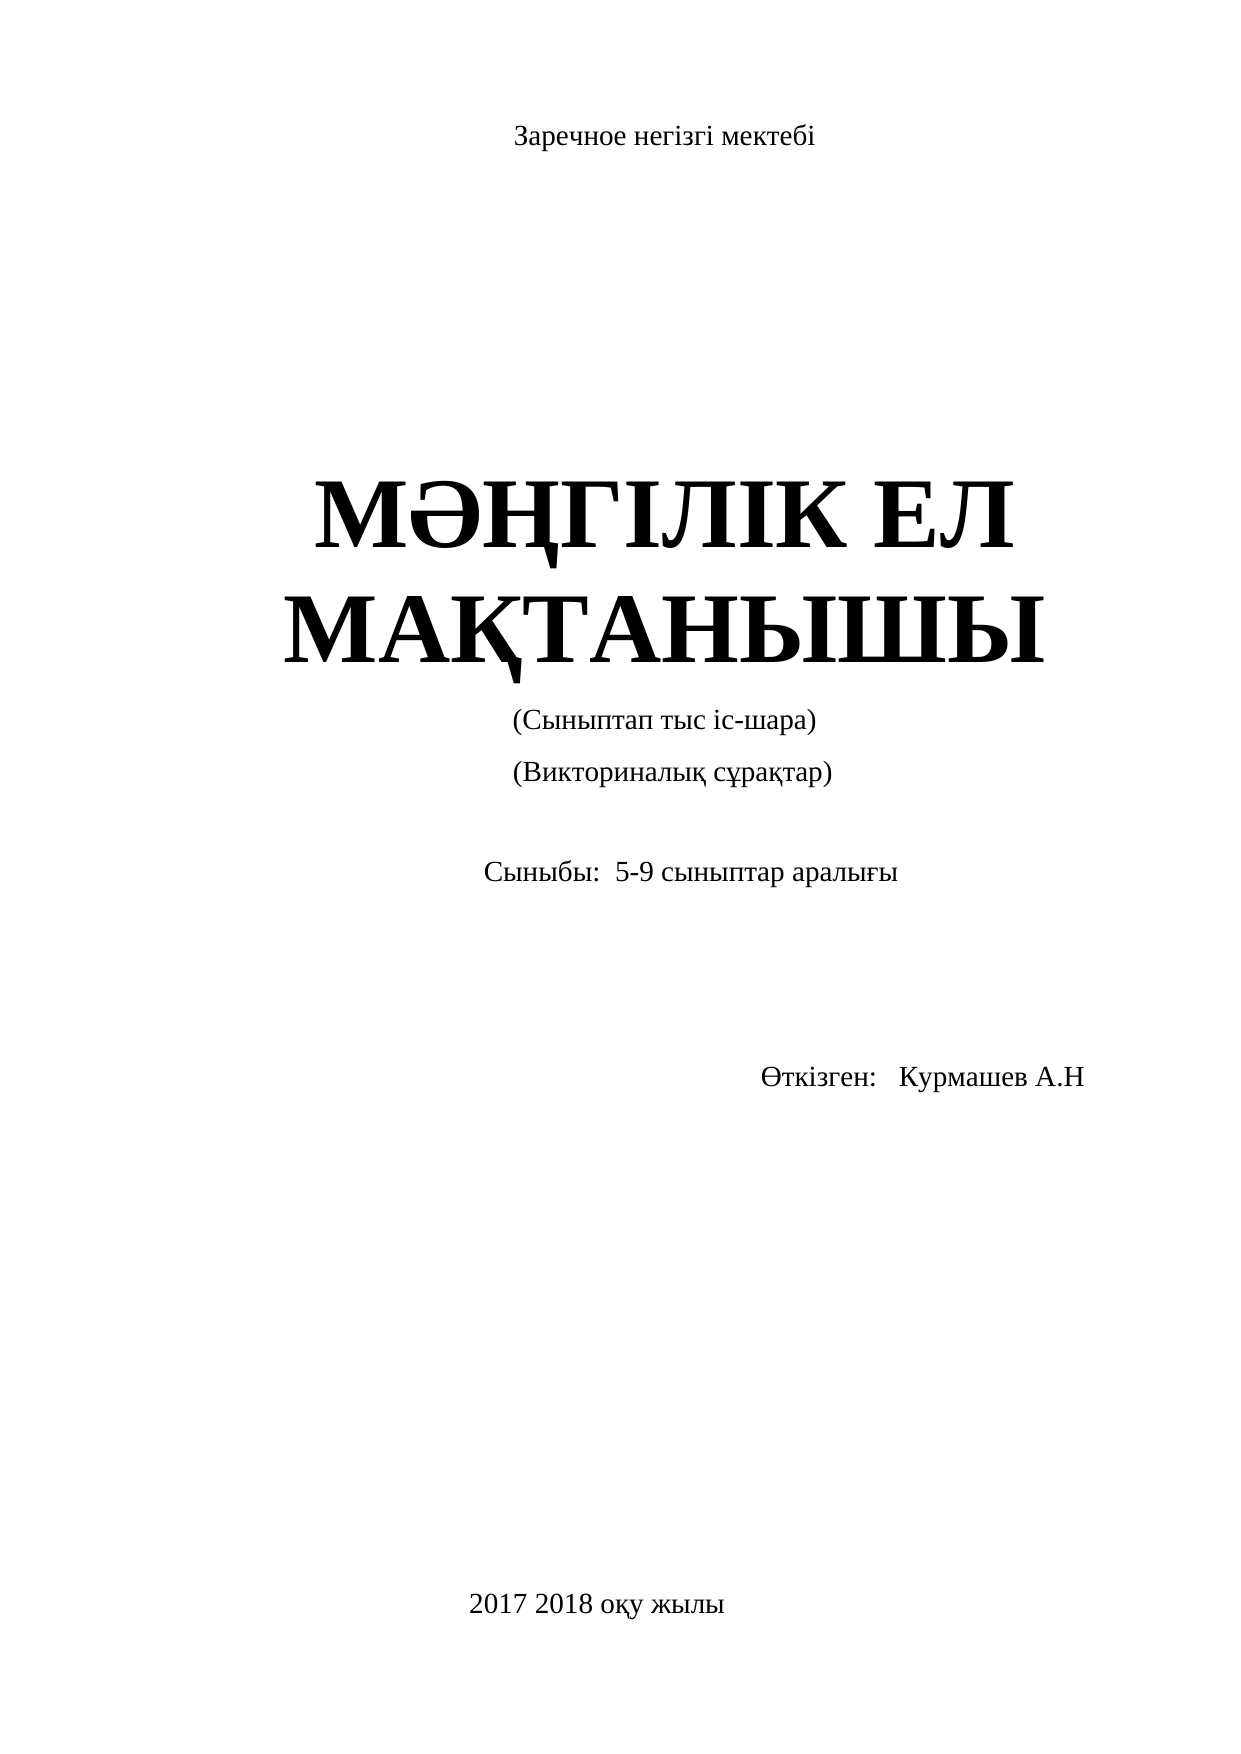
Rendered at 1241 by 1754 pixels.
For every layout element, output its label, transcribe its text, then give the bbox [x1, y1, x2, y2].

text (Сыныптап тыс іс-шара) [177, 702, 1152, 736]
text Өткізген: Курмашев А.Н [177, 1059, 1152, 1092]
text (Викториналық сұрақтар) [177, 754, 1152, 788]
text 2017 2018 оқу жылы [177, 1586, 1152, 1620]
text Сыныбы: 5-9 сыныптар аралығы [177, 854, 1152, 888]
text МӘҢГІЛІК ЕЛ МАҚТАНЫШЫ [177, 453, 1152, 683]
text Заречное негізгі мектебі [177, 118, 1152, 152]
